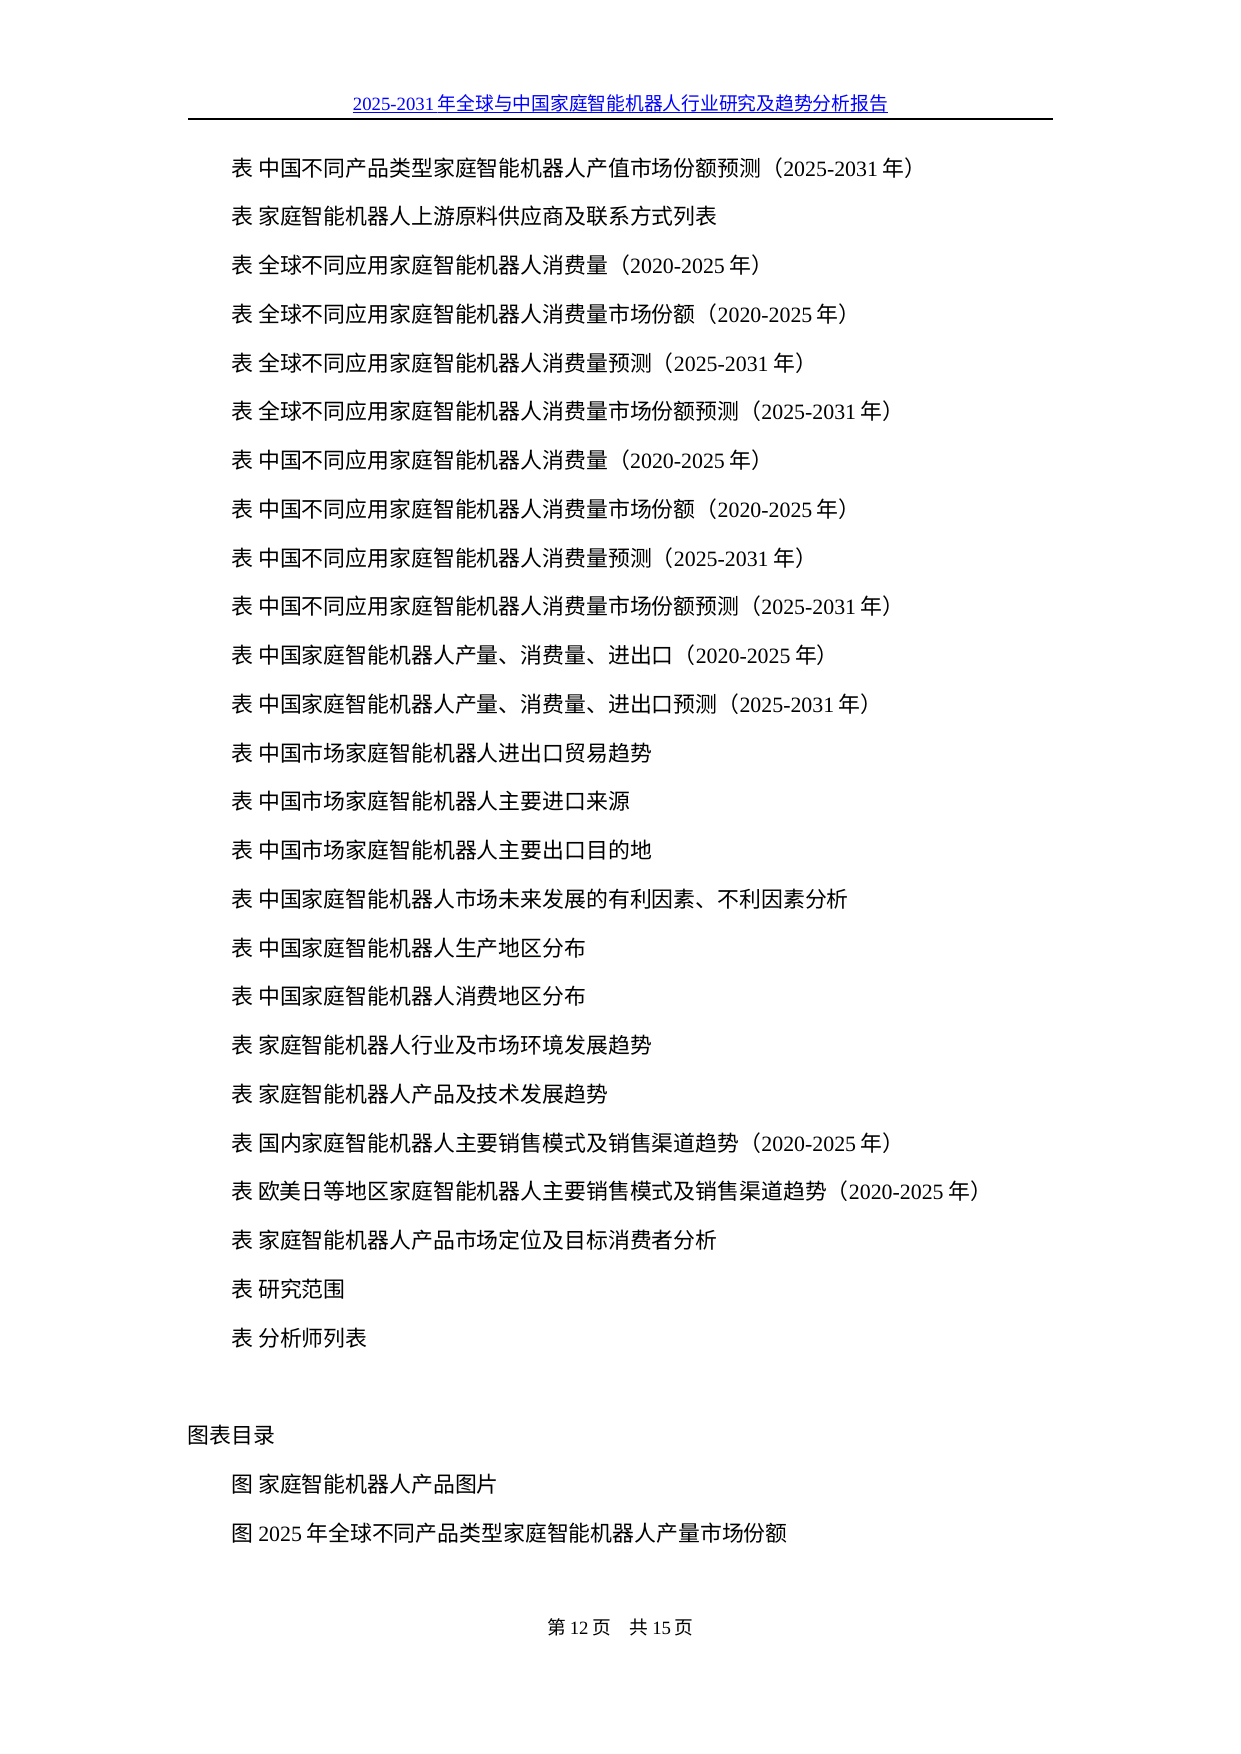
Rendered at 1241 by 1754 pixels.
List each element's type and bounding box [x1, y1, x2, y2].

text [187, 150, 1053, 1548]
